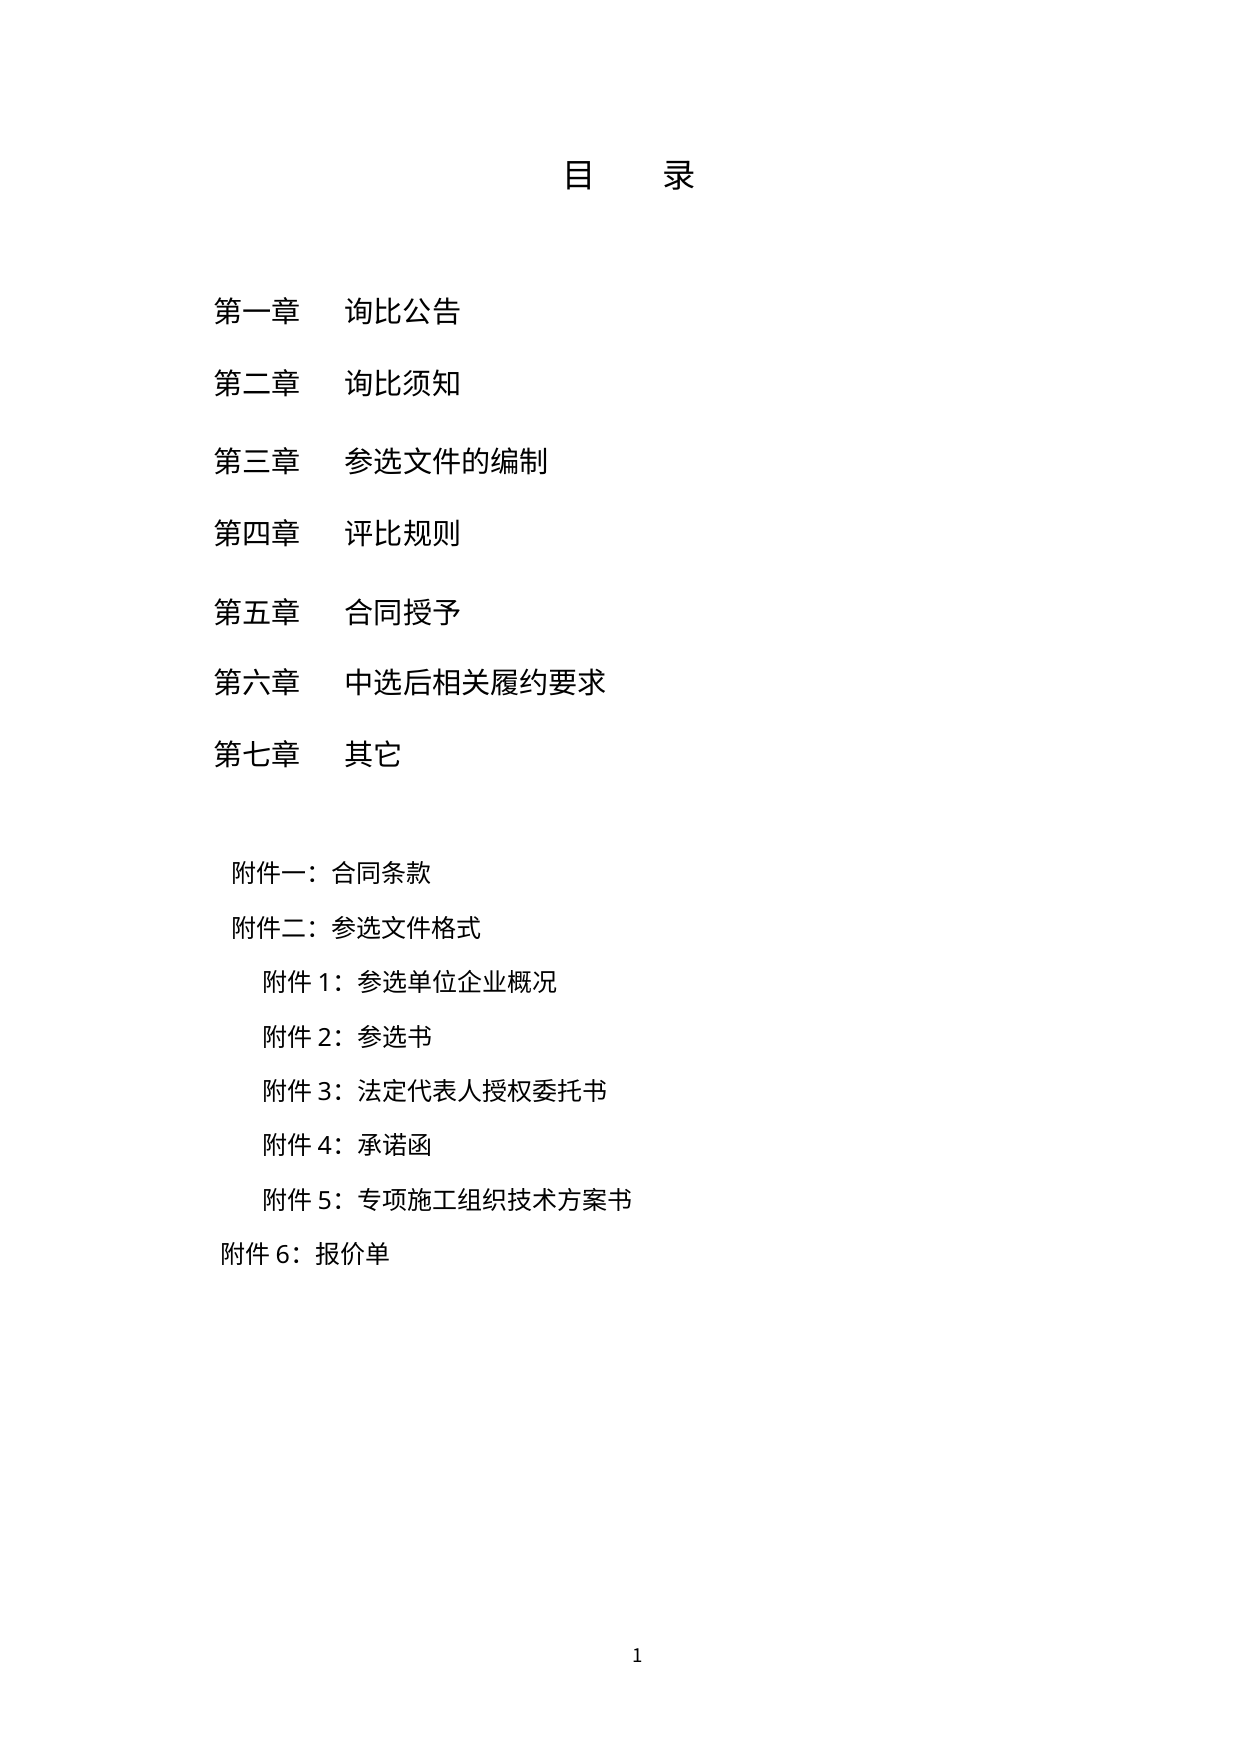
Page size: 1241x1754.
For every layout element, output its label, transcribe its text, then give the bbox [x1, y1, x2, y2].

text 附件5：专项施工组织技术方案书 [175, 1180, 1101, 1216]
text 附件4：承诺函 [212, 1126, 1101, 1162]
text 附件6：报价单 [175, 1234, 1101, 1271]
text 目 录 [175, 154, 1083, 195]
text 第一章 询比公告 第二章 询比须知 [213, 289, 461, 403]
text 附件3：法定代表人授权委托书 [212, 1071, 1101, 1108]
text 附件二：参选文件格式 [175, 908, 1101, 944]
text 第三章 参选文件的编制 第四章 评比规则 [213, 439, 549, 553]
text 附件2：参选书 [212, 1017, 1101, 1053]
text 附件一：合同条款 [175, 854, 1101, 890]
text 第五章 合同授予 [213, 589, 1101, 631]
text 附件1：参选单位企业概况 [212, 963, 1101, 999]
text 第六章 中选后相关履约要求 第七章 其它 [213, 659, 607, 774]
